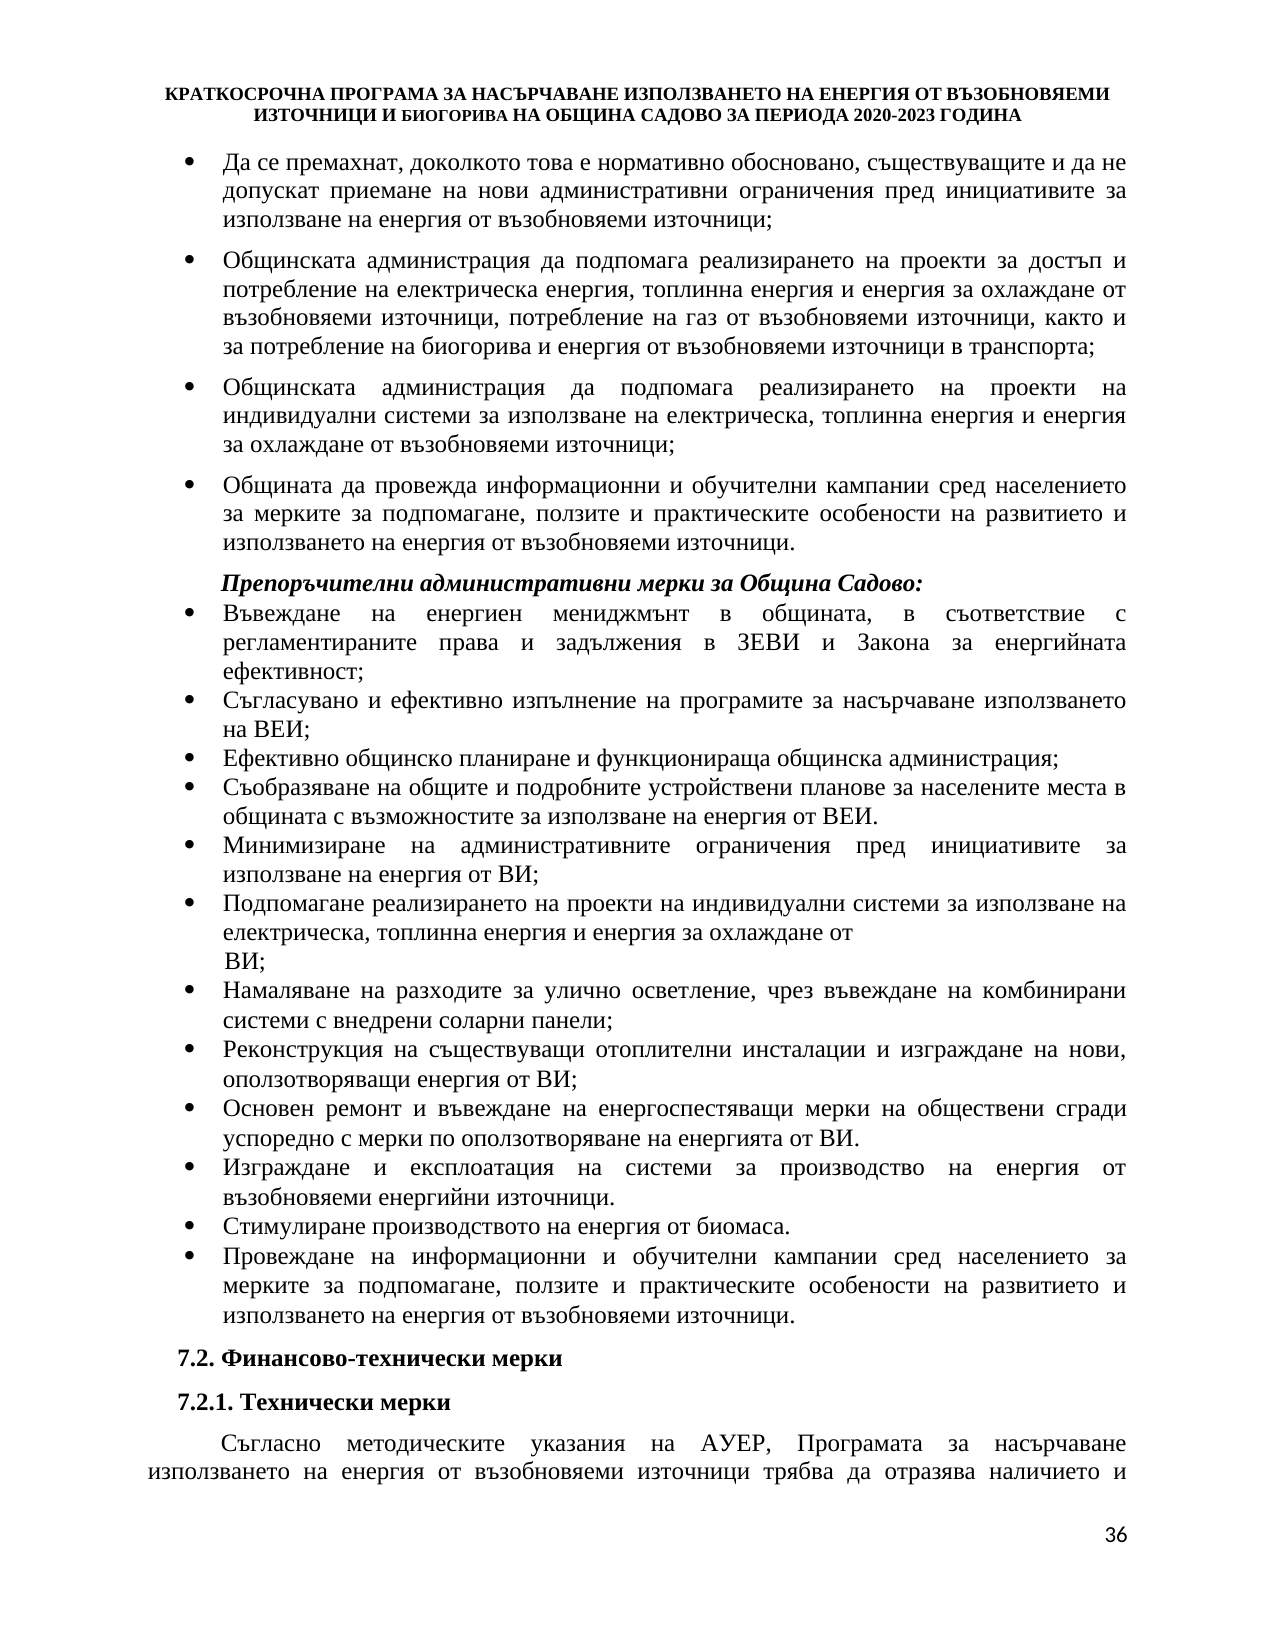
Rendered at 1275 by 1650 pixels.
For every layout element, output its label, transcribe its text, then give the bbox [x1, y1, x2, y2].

list Въвеждане на енергиен мениджмънт в общината, в съответствие с регламентираните права и задължения в ЗЕВИ и Закона за енергийната ефективност; [185, 598, 1127, 685]
list Реконструкция на съществуващи отоплителни инсталации и изграждане на нови, оползотворяващи енергия от ВИ; [185, 1034, 1127, 1093]
list Стимулиране производството на енергия от биомаса. [185, 1211, 1127, 1241]
text 7.2.1. Технически мерки [177, 1387, 1127, 1416]
list Общинската администрация да подпомага реализирането на проекти на индивидуални системи за използване на електрическа, топлинна енергия и енергия за охлаждане от възобновяеми източници; [185, 372, 1127, 458]
list Ефективно общинско планиране и функционираща общинска администрация; [185, 743, 1127, 772]
list Съгласувано и ефективно изпълнение на програмите за насърчаване използването на ВЕИ; [185, 685, 1127, 743]
list Съобразяване на общите и подробните устройствени планове за населените места в общината с възможностите за използване на енергия от ВЕИ. [185, 772, 1127, 830]
list Общината да провежда информационни и обучителни кампании сред населението за мерките за подпомагане, ползите и практическите особености на развитието и използването на енергия от възобновяеми източници. [185, 471, 1127, 556]
list Минимизиране на административните ограничения пред инициативите за използване на енергия от ВИ; [185, 830, 1127, 888]
list Провеждане на информационни и обучителни кампании сред населението за мерките за подпомагане, ползите и практическите особености на развитието и използването на енергия от възобновяеми източници. [185, 1241, 1127, 1329]
text Препоръчителни административни мерки за Община Садово: [148, 569, 1127, 597]
list Изграждане и експлоатация на системи за производство на енергия от възобновяеми енергийни източници. [185, 1152, 1127, 1211]
list Да се премахнат, доколкото това е нормативно обосновано, съществуващите и да не допускат приемане на нови административни ограничения пред инициативите за използване на енергия от възобновяеми източници; [185, 148, 1127, 233]
text ВИ; [224, 946, 1127, 975]
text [148, 1428, 1127, 1486]
text 7.2. Финансово-технически мерки [177, 1343, 1127, 1372]
list Подпомагане реализирането на проекти на индивидуални системи за използване на електрическа, топлинна енергия и енергия за охлаждане от [185, 888, 1127, 946]
list Основен ремонт и въвеждане на енергоспестяващи мерки на обществени сгради успоредно с мерки по оползотворяване на енергията от ВИ. [185, 1093, 1127, 1152]
list Общинската администрация да подпомага реализирането на проекти за достъп и потребление на електрическа енергия, топлинна енергия и енергия за охлаждане от възобновяеми източници, потребление на газ от възобновяеми източници, както и за потребление на биогорива и енергия от възобновяеми източници в транспорта; [185, 246, 1127, 360]
list Намаляване на разходите за улично осветление, чрез въвеждане на комбинирани системи с внедрени соларни панели; [185, 975, 1127, 1034]
